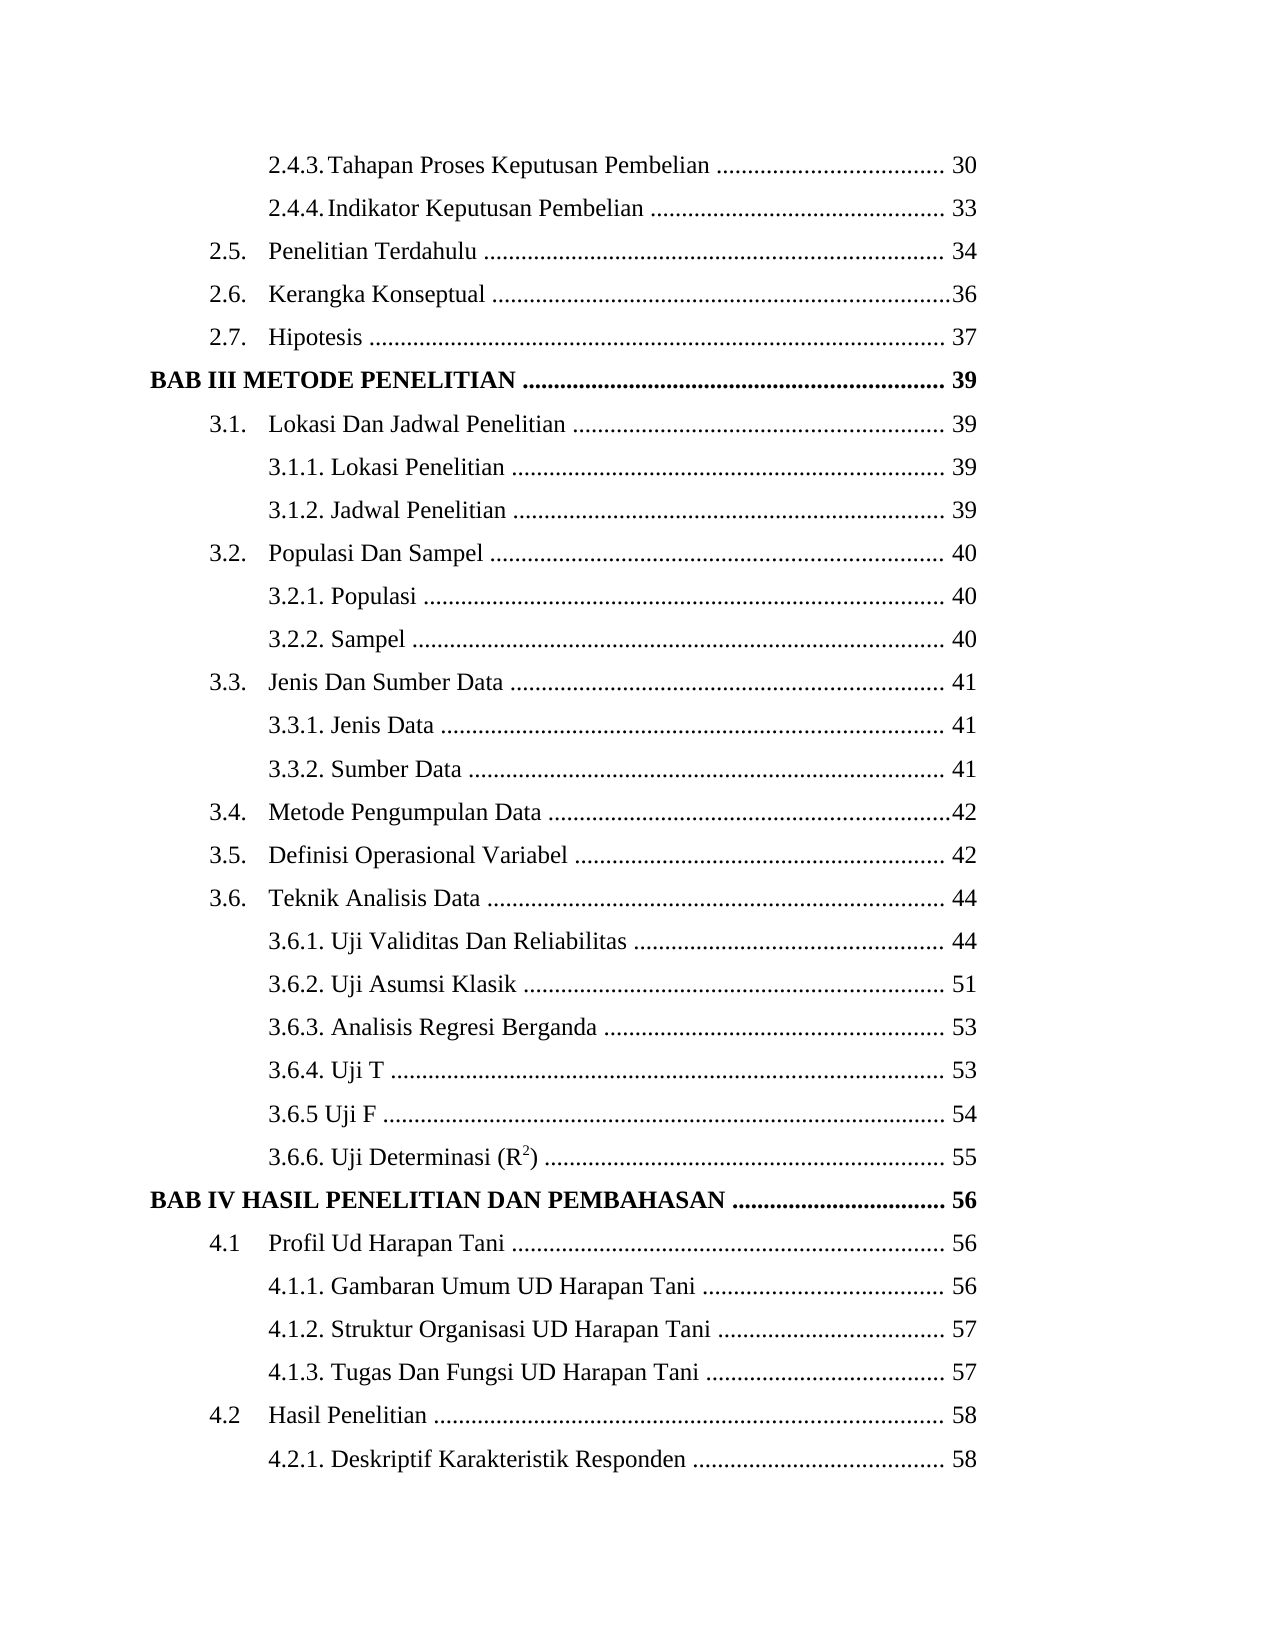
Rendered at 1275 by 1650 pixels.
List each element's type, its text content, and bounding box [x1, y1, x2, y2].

list 4.1.2. Struktur Organisasi UD Harapan Tani 57 [268, 1314, 1125, 1343]
text BAB IV HASIL PENELITIAN DAN PEMBAHASAN 56 [150, 1185, 1125, 1214]
list 3.6.2. Uji Asumsi Klasik 51 [268, 969, 1125, 998]
list 3.3.1. Jenis Data 41 [268, 711, 1125, 739]
list Hasil Penelitian 58 [209, 1401, 1125, 1429]
text BAB III METODE PENELITIAN 39 [150, 366, 1125, 394]
list Profil Ud Harapan Tani 56 [209, 1228, 1125, 1257]
list 4.1.3. Tugas Dan Fungsi UD Harapan Tani 57 [268, 1357, 1125, 1386]
list 4.1.1. Gambaran Umum UD Harapan Tani 56 [268, 1271, 1125, 1300]
list Definisi Operasional Variabel 42 [209, 840, 1125, 869]
list 3.1.1. Lokasi Penelitian 39 [268, 452, 1125, 481]
list 3.1.2. Jadwal Penelitian 39 [268, 495, 1125, 524]
list Metode Pengumpulan Data 42 [209, 797, 1125, 826]
list Penelitian Terdahulu 34 [209, 236, 1125, 265]
list 3.3.2. Sumber Data 41 [268, 754, 1125, 782]
list Populasi Dan Sampel 40 [209, 538, 1125, 567]
list 4.2.1. Deskriptif Karakteristik Responden 58 [268, 1444, 1125, 1472]
list Hipotesis 37 [209, 322, 1125, 351]
list Indikator Keputusan Pembelian 33 [268, 193, 1125, 222]
list 3.6.1. Uji Validitas Dan Reliabilitas 44 [268, 926, 1125, 955]
list 3.2.2. Sampel 40 [268, 624, 1125, 653]
list Teknik Analisis Data 44 [209, 883, 1125, 912]
list Kerangka Konseptual 36 [209, 279, 1125, 308]
list 3.6.5 Uji F 54 [268, 1099, 1125, 1127]
list 3.6.3. Analisis Regresi Berganda 53 [268, 1012, 1125, 1041]
list Lokasi Dan Jadwal Penelitian 39 [209, 409, 1125, 437]
list Tahapan Proses Keputusan Pembelian 30 [268, 150, 1125, 179]
list Jenis Dan Sumber Data 41 [209, 667, 1125, 696]
list 3.6.4. Uji T 53 [268, 1056, 1125, 1084]
list 3.6.6. Uji Determinasi (R2) 55 [268, 1142, 1125, 1171]
list 3.2.1. Populasi 40 [268, 581, 1125, 610]
